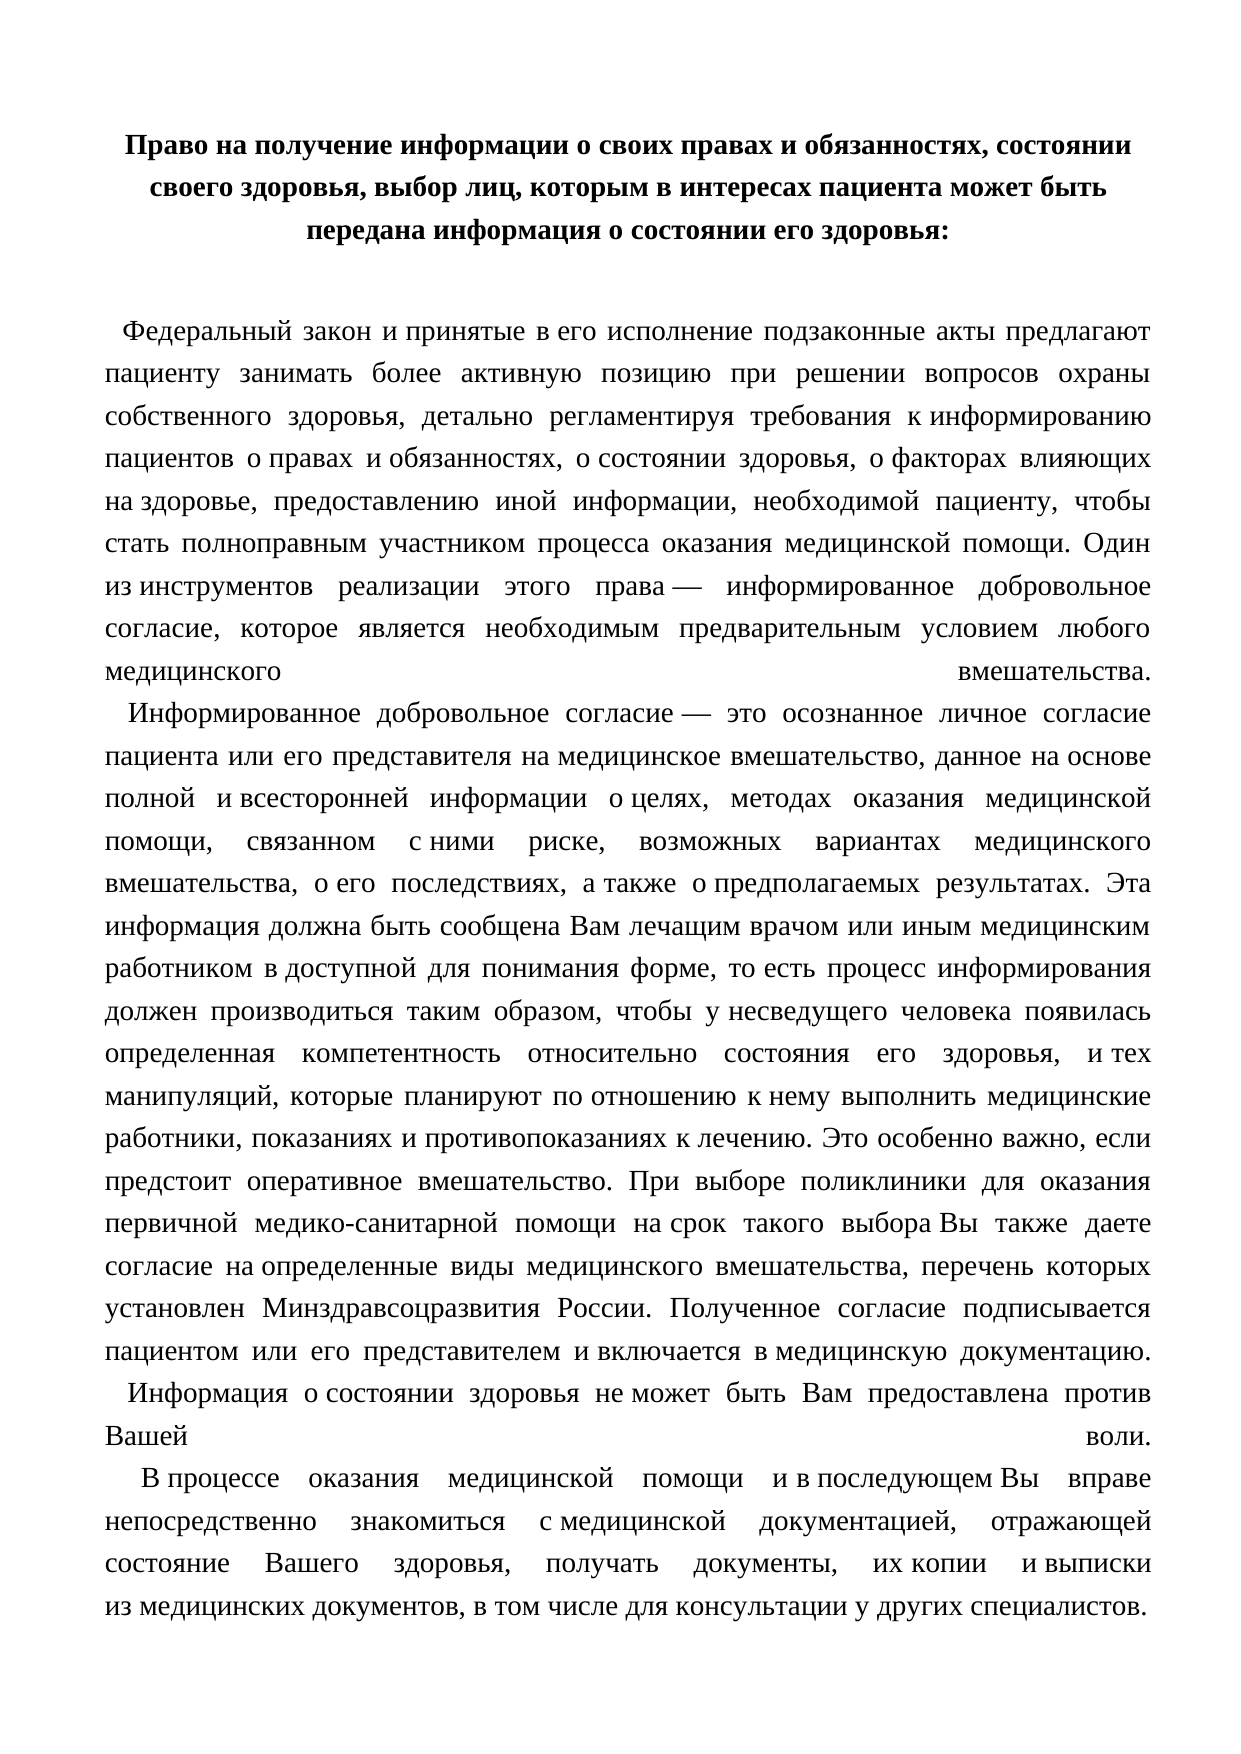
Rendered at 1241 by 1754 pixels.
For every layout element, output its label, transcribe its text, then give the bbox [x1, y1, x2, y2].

text Право на получение информации о своих правах и обязанностях, состоянии своего здоровья, выбор лиц, которым в интересах пациента может быть передана информация о состоянии его здоровья: [104, 118, 1152, 246]
text Федеральный закон и принятые в его исполнение подзаконные акты предлагают пациенту занимать более активную позицию при решении вопросов охраны собственного здоровья, детально регламентируя требования к информированию пациентов о правах и обязанностях, о состоянии здоровья, о факторах влияющих на здоровье, предоставлению иной информации, необходимой пациенту, чтобы стать полноправным участником процесса оказания медицинской помощи. Один из инструментов реализации этого права — информированное добровольное согласие, которое является необходимым предварительным условием любого медицинского вмешательства. Информированное добровольное согласие — это осознанное личное согласие пациента или его представителя на медицинское вмешательство, данное на основе полной и всесторонней информации о целях, методах оказания медицинской помощи, связанном с ними риске, возможных вариантах медицинского вмешательства, о его последствиях, а также о предполагаемых результатах. Эта информация должна быть сообщена Вам лечащим врачом или иным медицинским работником в доступной для понимания форме, то есть процесс информирования должен производиться таким образом, чтобы у несведущего человека появилась определенная компетентность относительно состояния его здоровья, и тех манипуляций, которые планируют по отношению к нему выполнить медицинские работники, показаниях и противопоказаниях к лечению. Это особенно важно, если предстоит оперативное вмешательство. При выборе поликлиники для оказания первичной медико-санитарной помощи на срок такого выбора Вы также даете согласие на определенные виды медицинского вмешательства, перечень которых установлен Минздравсоцразвития России. Полученное согласие подписывается пациентом или его представителем и включается в медицинскую документацию. Информация о состоянии здоровья не может быть Вам предоставлена против Вашей воли. В процессе оказания медицинской помощи и в последующем Вы вправе непосредственно знакомиться с медицинской документацией, отражающей состояние Вашего здоровья, получать документы, их копии и выписки из медицинских документов, в том числе для консультации у других специалистов. [104, 261, 1152, 1621]
